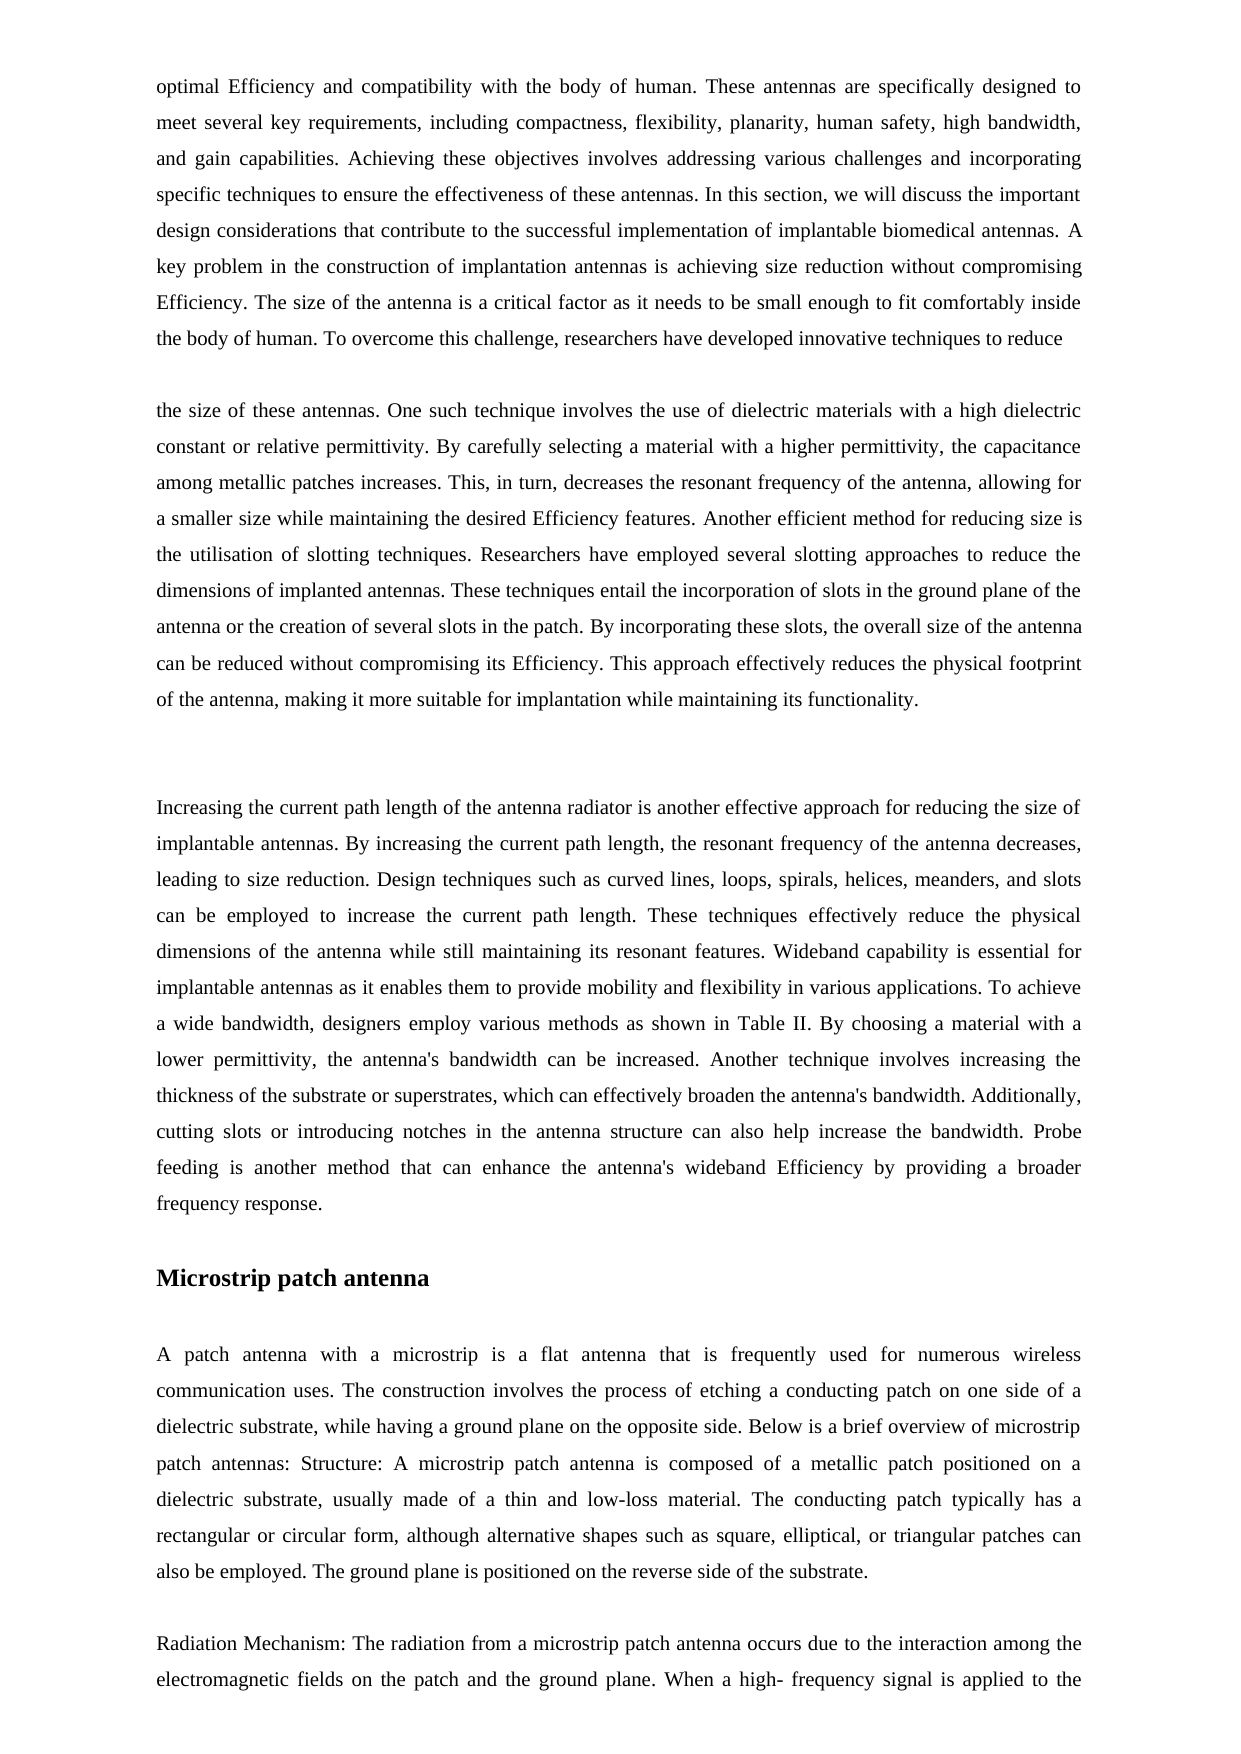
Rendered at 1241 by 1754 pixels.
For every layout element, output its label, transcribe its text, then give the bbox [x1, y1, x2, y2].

text Increasing the current path length of the antenna radiator is another effective approach for reducing the size of implantable antennas. By increasing the current path length, the resonant frequency of the antenna decreases, leading to size reduction. Design techniques such as curved lines, loops, spirals, helices, meanders, and slots can be employed to increase the current path length. These techniques effectively reduce the physical dimensions of the antenna while still maintaining its resonant features. Wideband capability is essential for implantable antennas as it enables them to provide mobility and flexibility in various applications. To achieve a wide bandwidth, designers employ various methods as shown in Table II. By choosing a material with a lower permittivity, the antenna's bandwidth can be increased. Another technique involves increasing the thickness of the substrate or superstrates, which can effectively broaden the antenna's bandwidth. Additionally, cutting slots or introducing notches in the antenna structure can also help increase the bandwidth. Probe feeding is another method that can enhance the antenna's wideband Efficiency by providing a broader frequency response. [156, 795, 1083, 1215]
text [156, 1631, 1083, 1691]
text A patch antenna with a microstrip is a flat antenna that is frequently used for numerous wireless communication uses. The construction involves the process of etching a conducting patch on one side of a dielectric substrate, while having a ground plane on the opposite side. Below is a brief overview of microstrip patch antennas: Structure: A microstrip patch antenna is composed of a metallic patch positioned on a dielectric substrate, usually made of a thin and low-loss material. The conducting patch typically has a rectangular or circular form, although alternative shapes such as square, elliptical, or triangular patches can also be employed. The ground plane is positioned on the reverse side of the substrate. [156, 1342, 1083, 1583]
text the size of these antennas. One such technique involves the use of dielectric materials with a high dielectric constant or relative permittivity. By carefully selecting a material with a higher permittivity, the capacitance among metallic patches increases. This, in turn, decreases the resonant frequency of the antenna, allowing for a smaller size while maintaining the desired Efficiency features. Another efficient method for reducing size is the utilisation of slotting techniques. Researchers have employed several slotting approaches to reduce the dimensions of implanted antennas. These techniques entail the incorporation of slots in the ground plane of the antenna or the creation of several slots in the patch. By incorporating these slots, the overall size of the antenna can be reduced without compromising its Efficiency. This approach effectively reduces the physical footprint of the antenna, making it more suitable for implantation while maintaining its functionality. [156, 398, 1083, 711]
text Microstrip patch antenna [156, 1263, 1083, 1292]
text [156, 74, 1083, 350]
